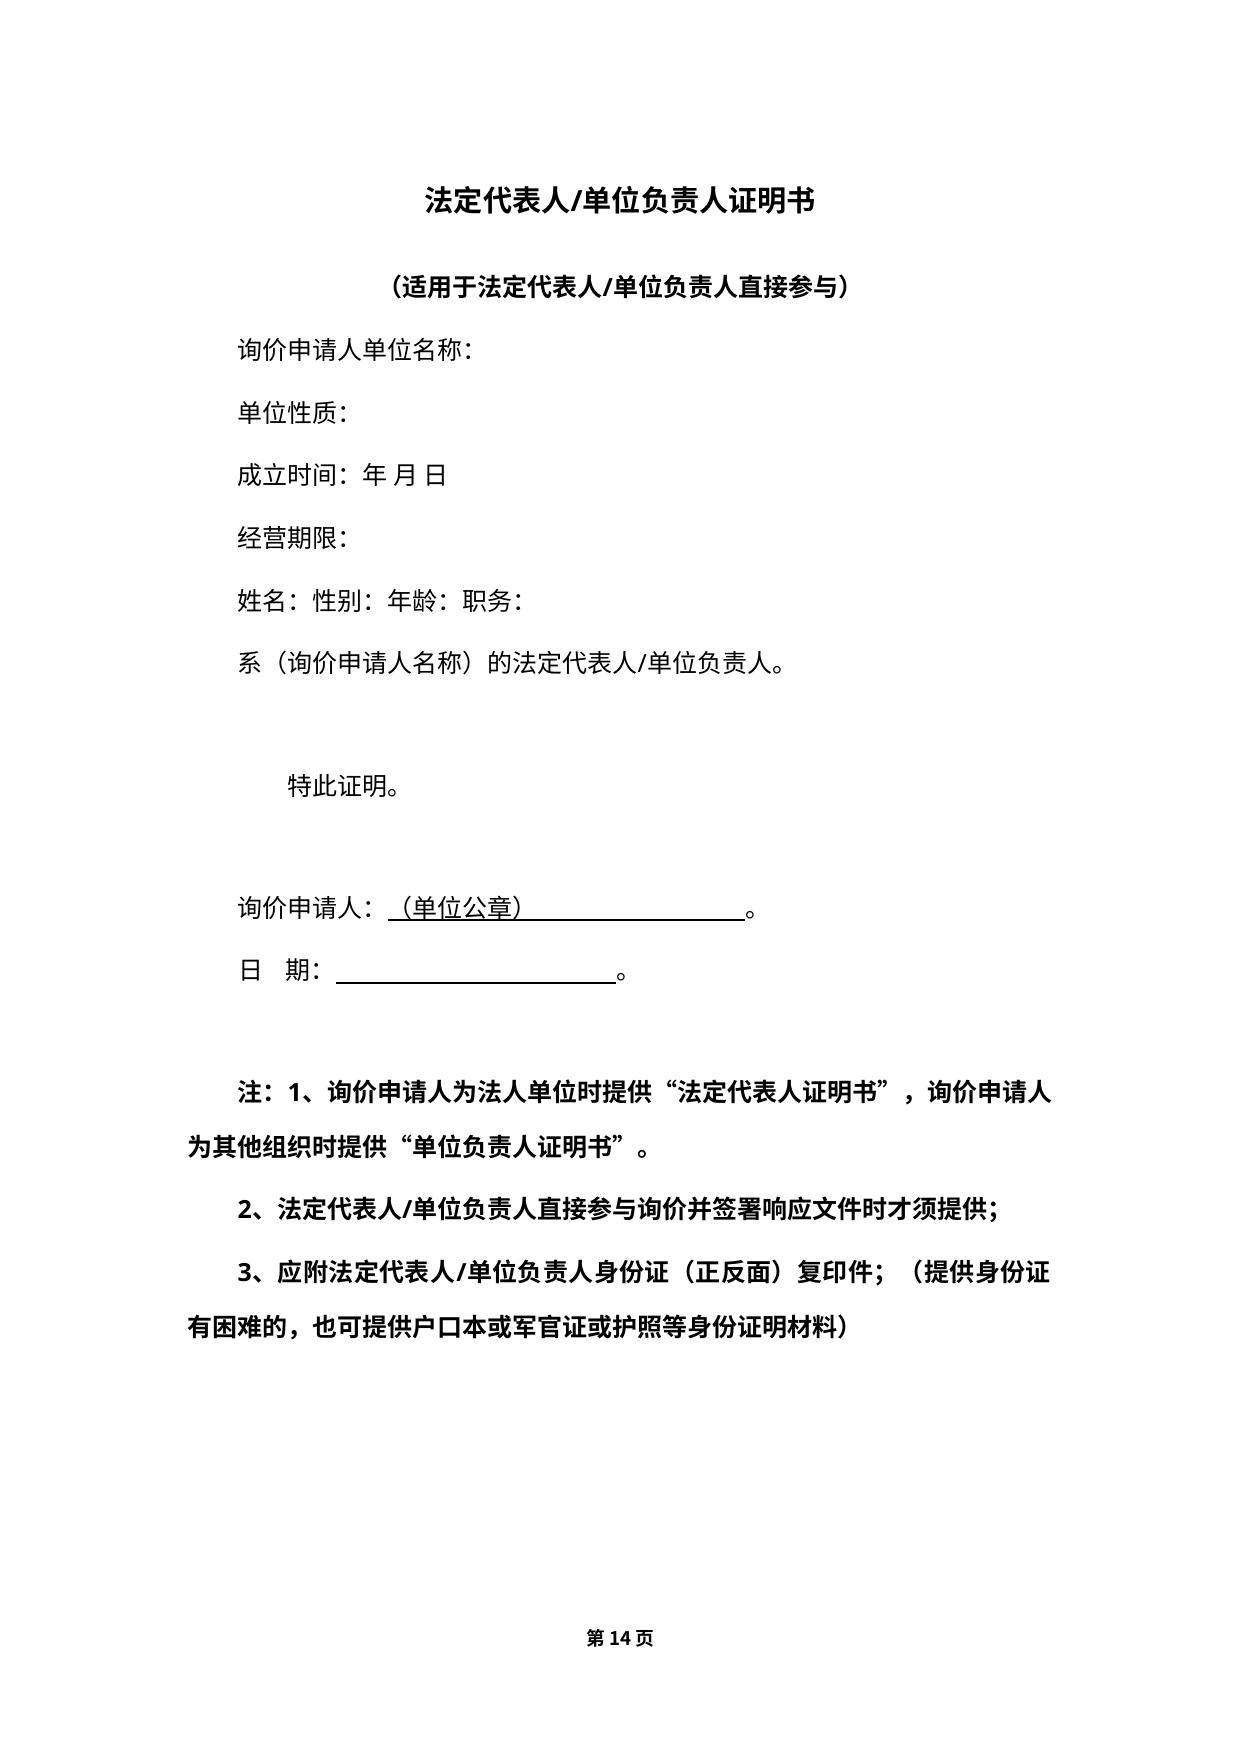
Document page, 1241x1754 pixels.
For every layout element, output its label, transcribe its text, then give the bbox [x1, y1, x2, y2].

text 询价申请人：（单位公章） 。 [187, 888, 1053, 924]
text 经营期限： [187, 518, 1053, 555]
text 系（询价申请人名称）的法定代表人/单位负责人。 [187, 644, 1053, 680]
text 日 期： 。 [187, 951, 1053, 987]
text 注：1、询价申请人为法人单位时提供“法定代表人证明书”，询价申请人为其他组织时提供“单位负责人证明书”。 [187, 1073, 1053, 1163]
text 2、法定代表人/单位负责人直接参与询价并签署响应文件时才须提供； [187, 1190, 1053, 1226]
subtitle 法定代表人/单位负责人证明书 [187, 177, 1053, 219]
text 姓名：性别：年龄：职务： [187, 581, 1053, 617]
text 询价申请人单位名称： [187, 330, 1053, 367]
text 3、应附法定代表人/单位负责人身份证（正反面）复印件；（提供身份证有困难的，也可提供户口本或军官证或护照等身份证明材料） [187, 1253, 1053, 1343]
text （适用于法定代表人/单位负责人直接参与） [187, 268, 1053, 304]
text 特此证明。 [187, 766, 1053, 802]
text 单位性质： [187, 393, 1053, 429]
text 成立时间：年 月 日 [187, 456, 1053, 492]
